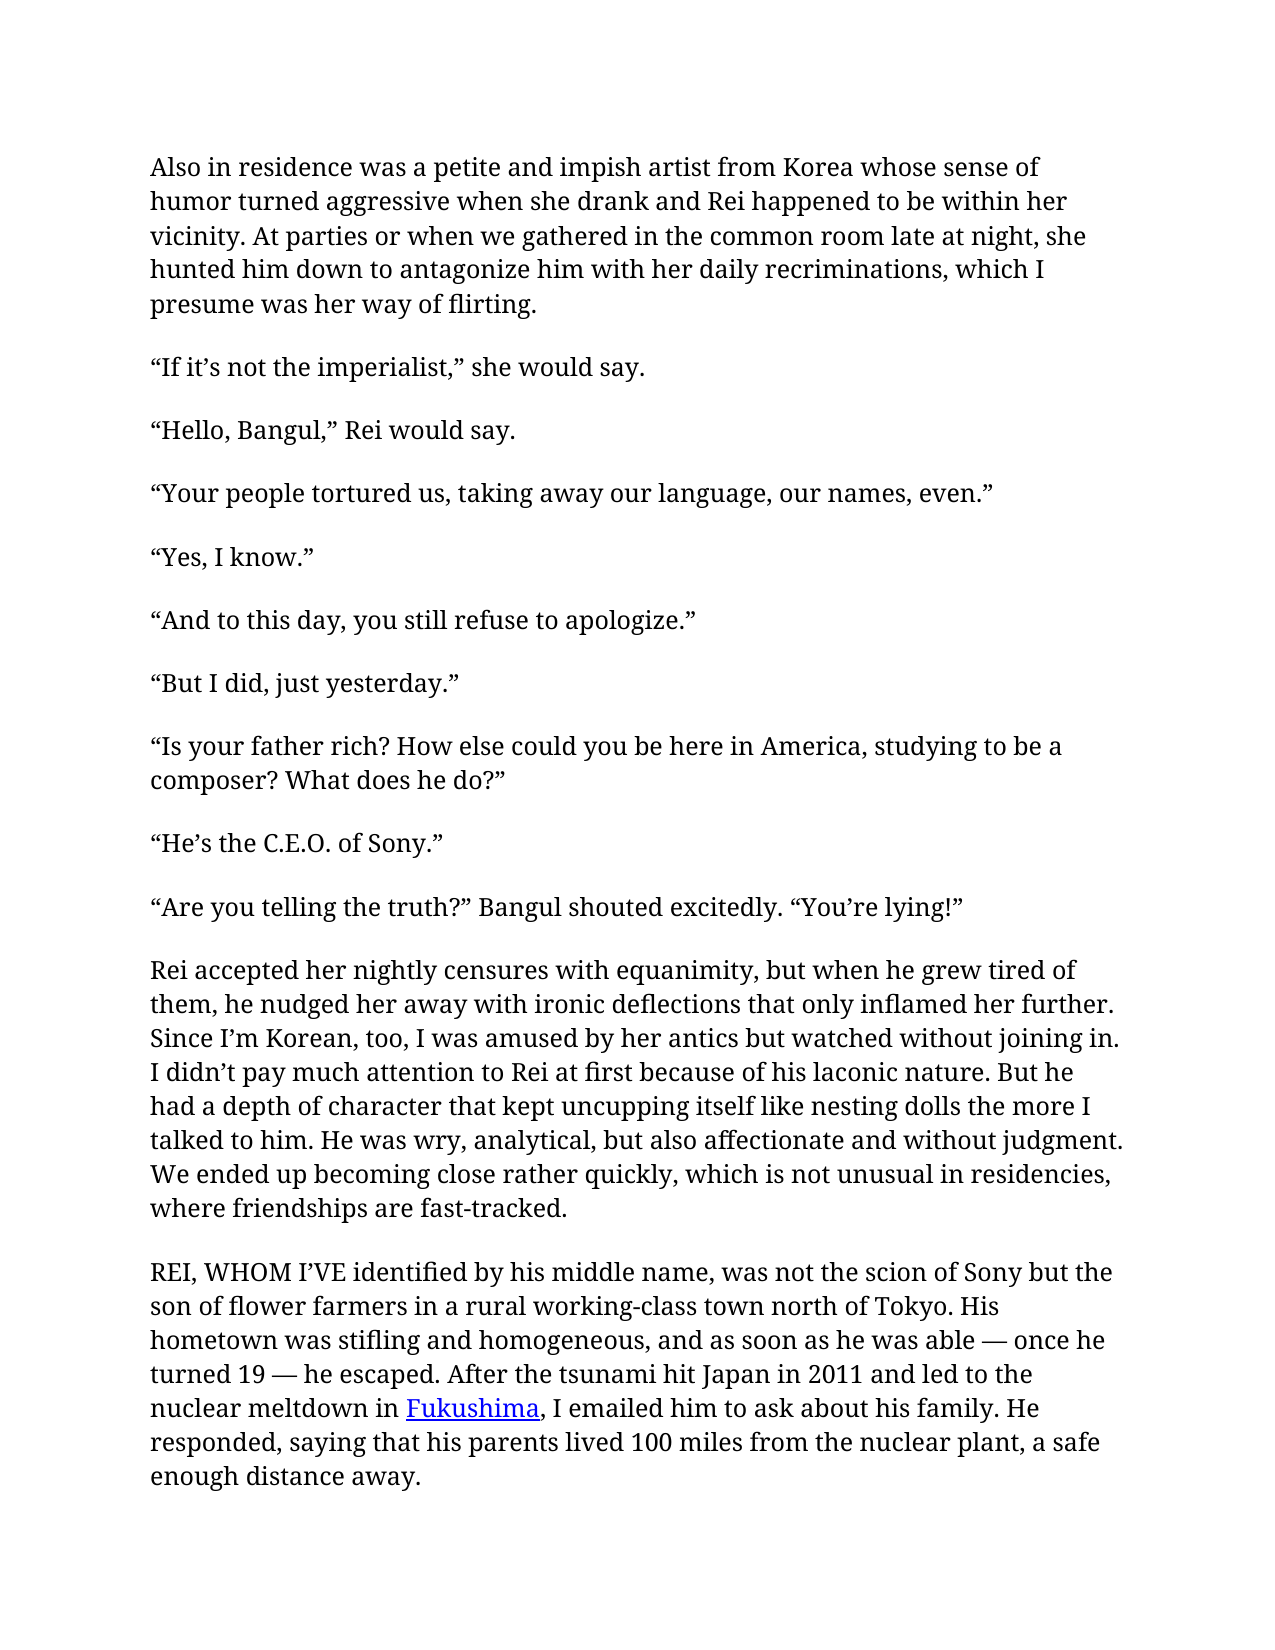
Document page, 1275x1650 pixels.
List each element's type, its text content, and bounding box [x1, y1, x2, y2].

text “If it’s not the imperialist,” she would say. [150, 349, 1125, 383]
text Also in residence was a petite and impish artist from Korea whose sense of humor turned aggressive when she drank and Rei happened to be within her vicinity. At parties or when we gathered in the common room late at night, she hunted him down to antagonize him with her daily recriminations, which I presume was her way of flirting. [150, 150, 1125, 320]
text “Is your father rich? How else could you be here in America, studying to be a composer? What does he do?” [150, 729, 1125, 797]
text “Yes, I know.” [150, 539, 1125, 573]
text “He’s the C.E.O. of Sony.” [150, 826, 1125, 860]
text REI, WHOM I’VE identified by his middle name, was not the scion of Sony but the son of flower farmers in a rural working-class town north of Tokyo. His hometown was stifling and homogeneous, and as soon as he was able — once he turned 19 — he escaped. After the tsunami hit Japan in 2011 and led to the nuclear meltdown in Fukushima, I emailed him to ask about his family. He responded, saying that his parents lived 100 miles from the nuclear plant, a safe enough distance away. [150, 1254, 1125, 1493]
text “And to this day, you still refuse to apologize.” [150, 602, 1125, 636]
text “Are you telling the truth?” Bangul shouted excitedly. “You’re lying!” [150, 889, 1125, 923]
text “Your people tortured us, taking away our language, our names, even.” [150, 476, 1125, 510]
text Rei accepted her nightly censures with equanimity, but when he grew tired of them, he nudged her away with ironic deflections that only inflamed her further. Since I’m Korean, too, I was amused by her antics but watched without joining in. I didn’t pay much attention to Rei at first because of his laconic nature. But he had a depth of character that kept uncupping itself like nesting dolls the more I talked to him. He was wry, analytical, but also affectionate and without judgment. We ended up becoming close rather quickly, which is not unusual in residencies, where friendships are fast-tracked. [150, 953, 1125, 1225]
text “Hello, Bangul,” Rei would say. [150, 413, 1125, 447]
text “But I did, just yesterday.” [150, 666, 1125, 700]
